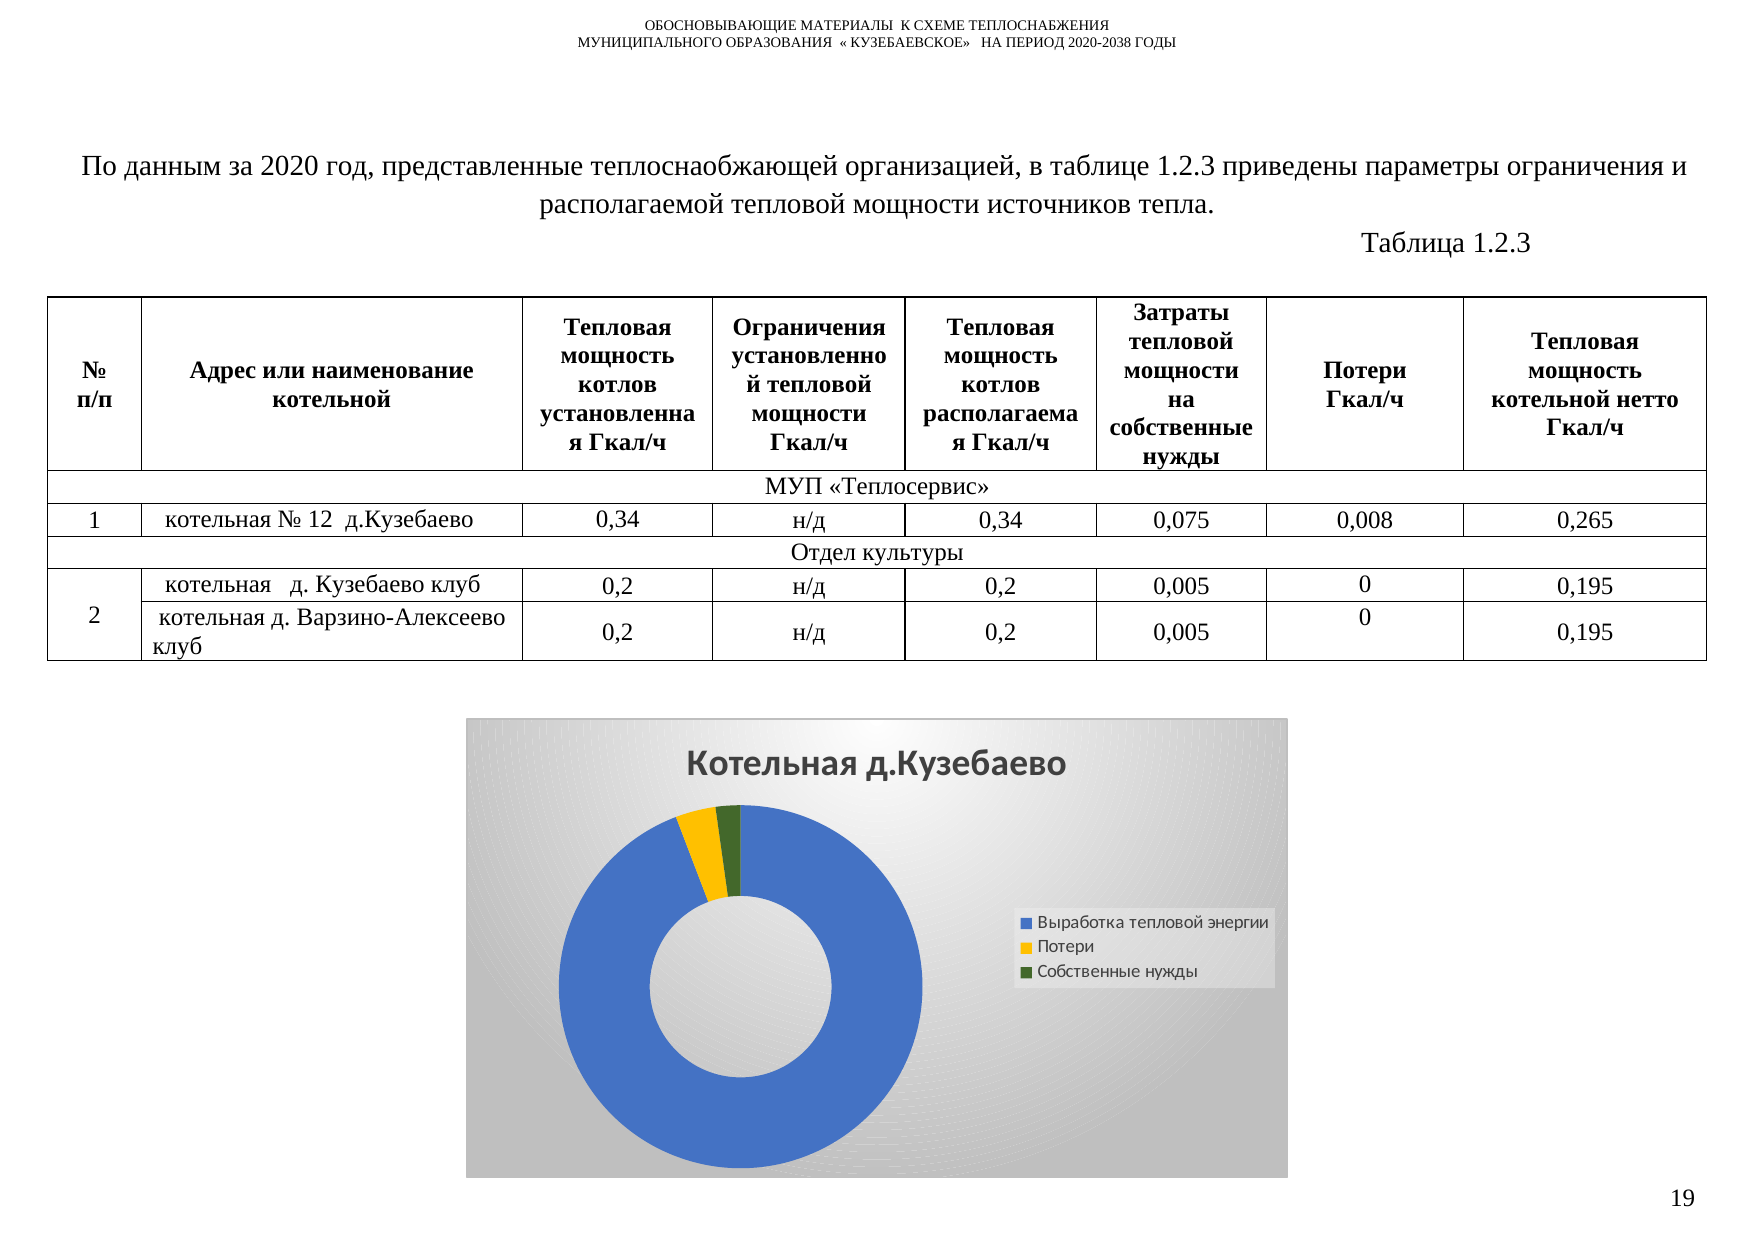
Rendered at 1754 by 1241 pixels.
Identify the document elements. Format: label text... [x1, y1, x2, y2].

text Таблица 1.2.3 [59, 225, 1695, 258]
table_cell котельная д. Варзино-Алексеево клуб [142, 602, 522, 660]
table_cell котельная д. Кузебаево клуб [142, 569, 522, 601]
table_cell 2 [48, 569, 141, 660]
table_header № п/п [48, 298, 141, 470]
table_cell 0,195 [1464, 569, 1706, 601]
table_header Затраты тепловой мощности на собственные нужды [1097, 298, 1266, 470]
text По данным за 2020 год, представленные теплоснаобжающей организацией, в таблице 1.2.3 приведены параметры ограничения и располагаемой тепловой мощности источников тепла. [59, 148, 1695, 220]
table_header Ограничения установленной тепловой мощности Гкал/ч [713, 298, 904, 470]
table_header Тепловая мощность котлов установленная Гкал/ч [523, 298, 712, 470]
table_cell котельная № 12 д.Кузебаево [142, 504, 522, 536]
table_header Тепловая мощность котельной нетто Гкал/ч [1464, 298, 1706, 470]
table_cell 0,008 [1267, 504, 1463, 536]
table_cell 0,34 [523, 504, 712, 536]
table_header Потери Гкал/ч [1267, 298, 1463, 470]
table_header Тепловая мощность котлов располагаемая Гкал/ч [906, 298, 1096, 470]
table_cell 0,2 [906, 602, 1096, 660]
table_cell 0 [1267, 602, 1463, 660]
table_cell 0,195 [1464, 602, 1706, 660]
table_cell 0,34 [906, 504, 1096, 536]
table_cell 0,2 [523, 602, 712, 660]
table_cell 0,005 [1097, 569, 1266, 601]
table_cell н/д [713, 504, 904, 536]
table_cell н/д [713, 602, 904, 660]
table_cell 0,2 [523, 569, 712, 601]
table_cell МУП «Теплосервис» [48, 471, 1706, 503]
table_cell 0,005 [1097, 602, 1266, 660]
table_cell 0,2 [906, 569, 1096, 601]
table_cell 1 [48, 504, 141, 536]
table_cell 0,265 [1464, 504, 1706, 536]
table_cell 0,075 [1097, 504, 1266, 536]
table_cell Отдел культуры [48, 537, 1706, 568]
table_header Адрес или наименование котельной [142, 298, 522, 470]
table_cell н/д [713, 569, 904, 601]
table_cell 0 [1267, 569, 1463, 601]
